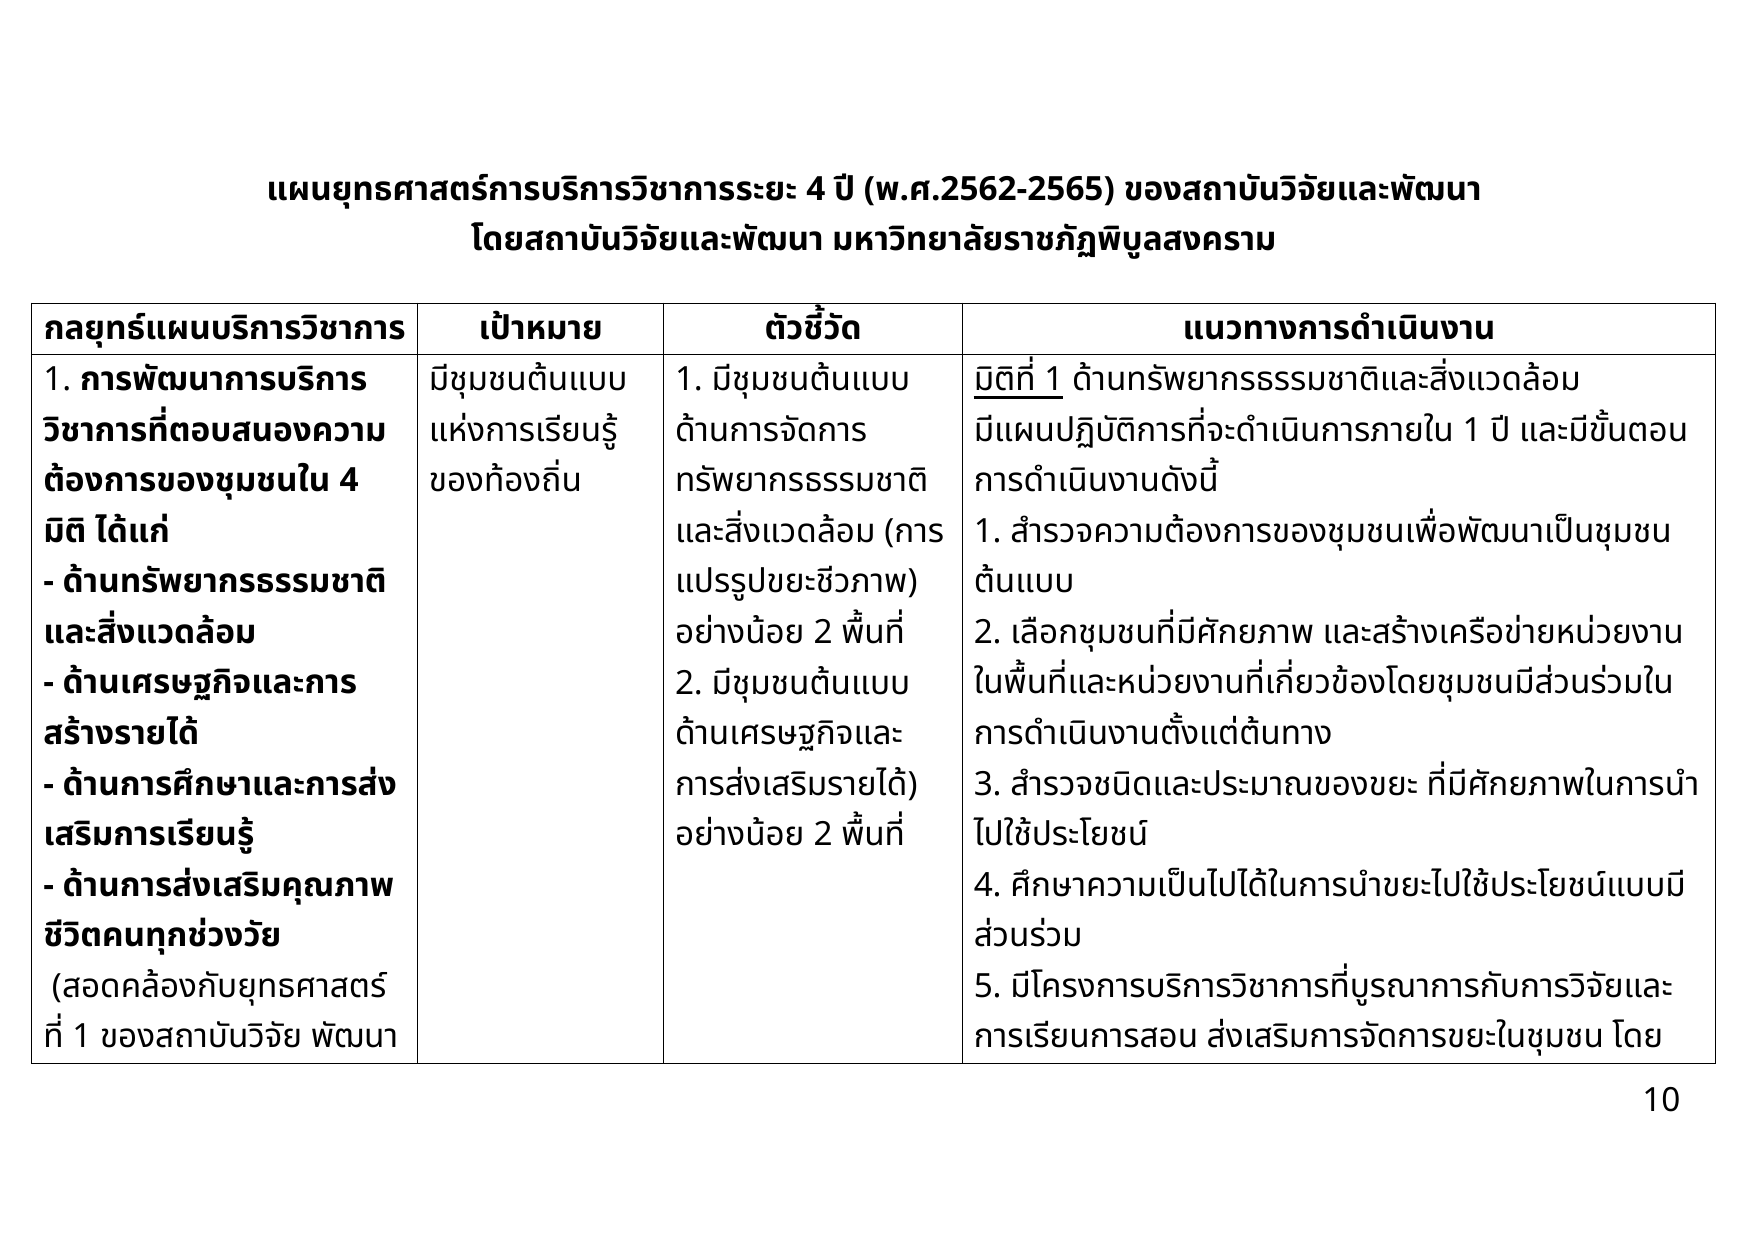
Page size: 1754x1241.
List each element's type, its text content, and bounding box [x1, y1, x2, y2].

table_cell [32, 355, 417, 1063]
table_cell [664, 355, 962, 1063]
table_header แผนยุทธศาสตร์การบริการวิชาการระยะ 4 ปี (พ.ศ.2562-2565) ของสถาบันวิจัยและพัฒนา [32, 165, 1716, 215]
table_cell เป้าหมาย [418, 304, 663, 354]
table_cell ตัวชี้วัด [664, 304, 962, 354]
table_cell โดยสถาบันวิจัยและพัฒนา มหาวิทยาลัยราชภัฏพิบูลสงคราม [32, 215, 1716, 303]
table_cell กลยุทธ์แผนบริการวิชาการ [32, 304, 417, 354]
table_cell แนวทางการดำเนินงาน [963, 304, 1715, 354]
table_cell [418, 355, 663, 1063]
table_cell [963, 355, 1715, 1063]
